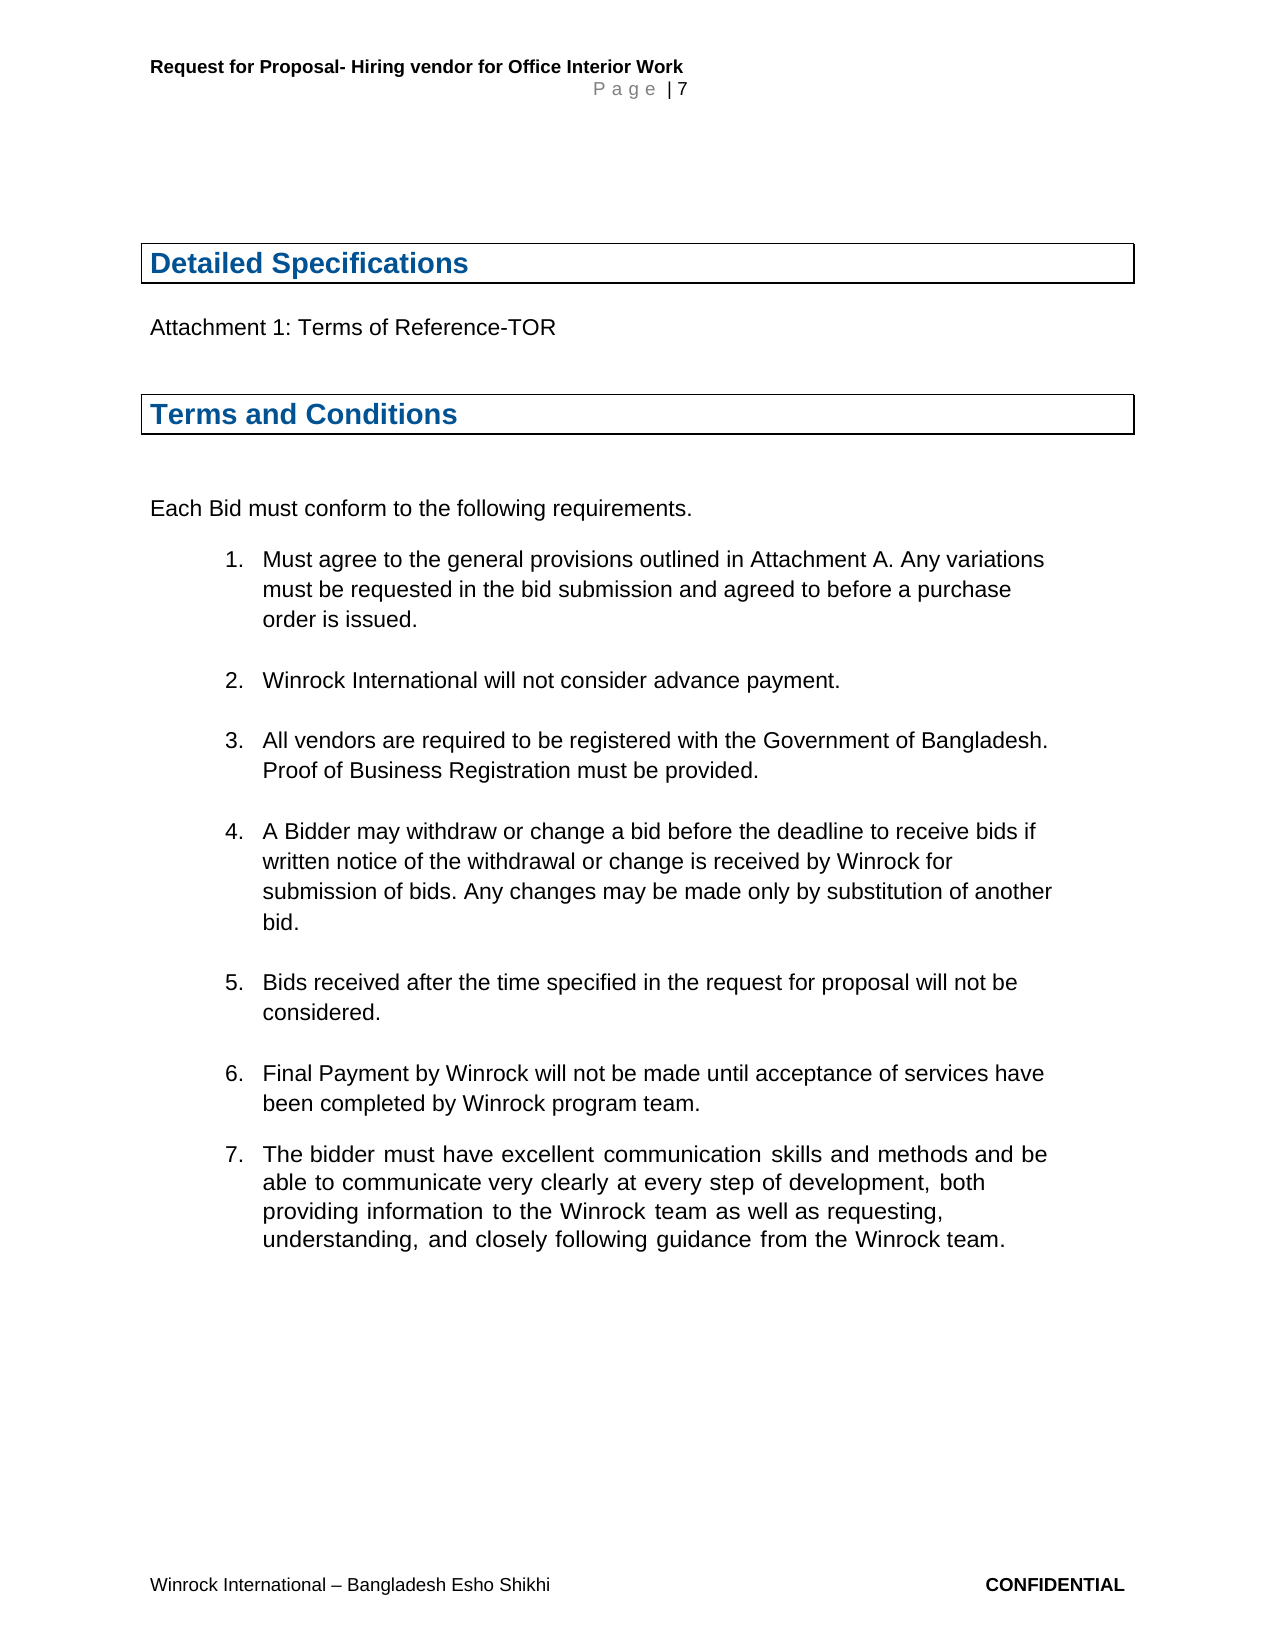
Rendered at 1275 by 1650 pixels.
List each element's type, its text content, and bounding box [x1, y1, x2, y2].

list Bids received after the time specified in the request for proposal will not be considered. [225, 969, 1070, 1026]
subtitle Detailed Specifications [142, 244, 1133, 282]
list Must agree to the general provisions outlined in Attachment A. Any variations must be requested in the bid submission and agreed to before a purchase order is issued. [225, 546, 1070, 633]
subtitle Terms and Conditions [142, 395, 1133, 433]
list Winrock International will not consider advance payment. [225, 667, 1070, 693]
list The bidder must have excellent communication skills and methods and be able to communicate very clearly at every step of development, both providing information to the Winrock team as well as requesting, understanding, and closely following guidance from the Winrock team. [225, 1141, 1070, 1252]
text Each Bid must conform to the following requirements. [150, 465, 1125, 521]
list All vendors are required to be registered with the Government of Bangladesh. Proof of Business Registration must be provided. [225, 727, 1070, 784]
text Attachment 1: Terms of Reference-TOR [150, 314, 1125, 340]
list A Bidder may withdraw or change a bid before the deadline to receive bids if written notice of the withdrawal or change is received by Winrock for submission of bids. Any changes may be made only by substitution of another bid. [225, 818, 1070, 935]
list Final Payment by Winrock will not be made until acceptance of services have been completed by Winrock program team. [225, 1059, 1070, 1116]
